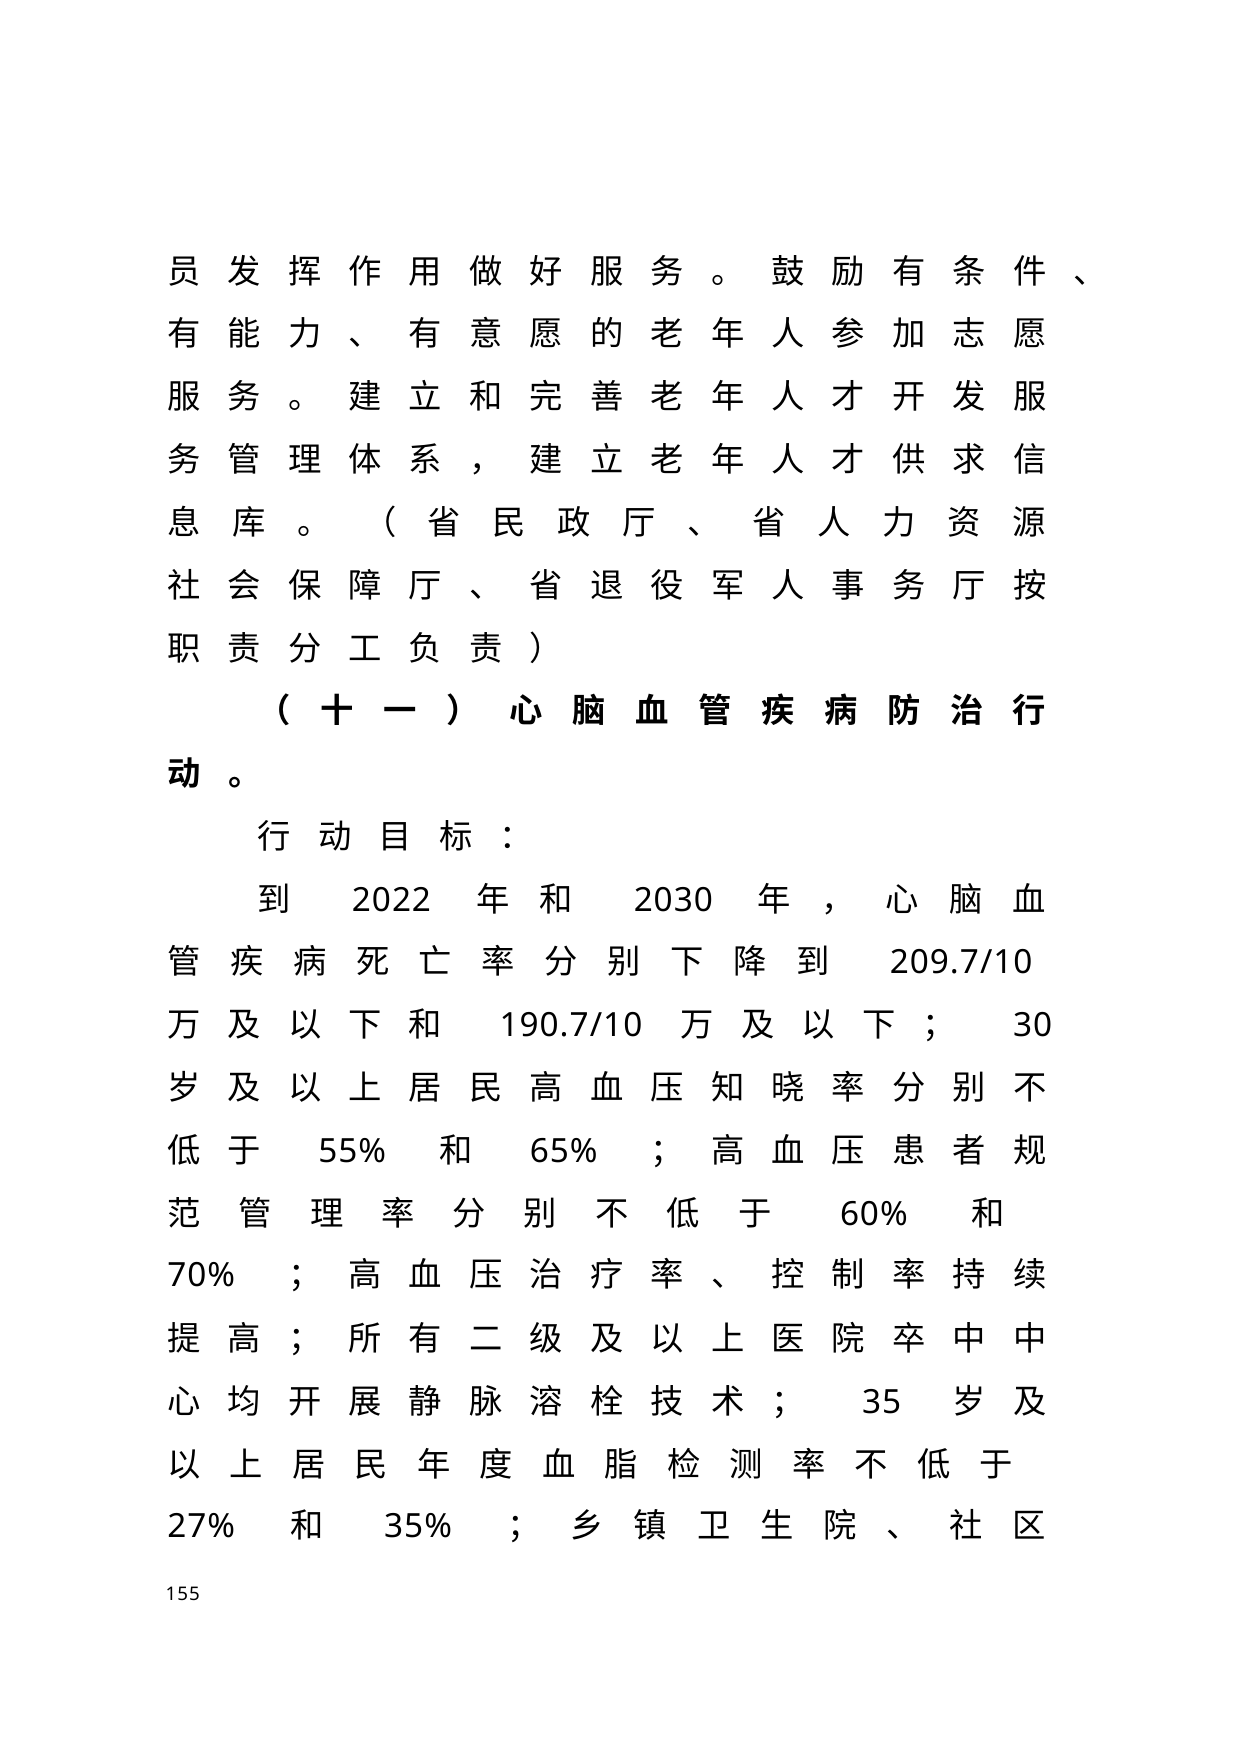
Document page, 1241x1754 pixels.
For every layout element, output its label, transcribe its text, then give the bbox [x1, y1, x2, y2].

text 行动目标： [167, 802, 1073, 865]
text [167, 865, 1073, 1556]
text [167, 237, 1073, 677]
text （十一）心脑血管疾病防治行动。 [167, 677, 1073, 802]
